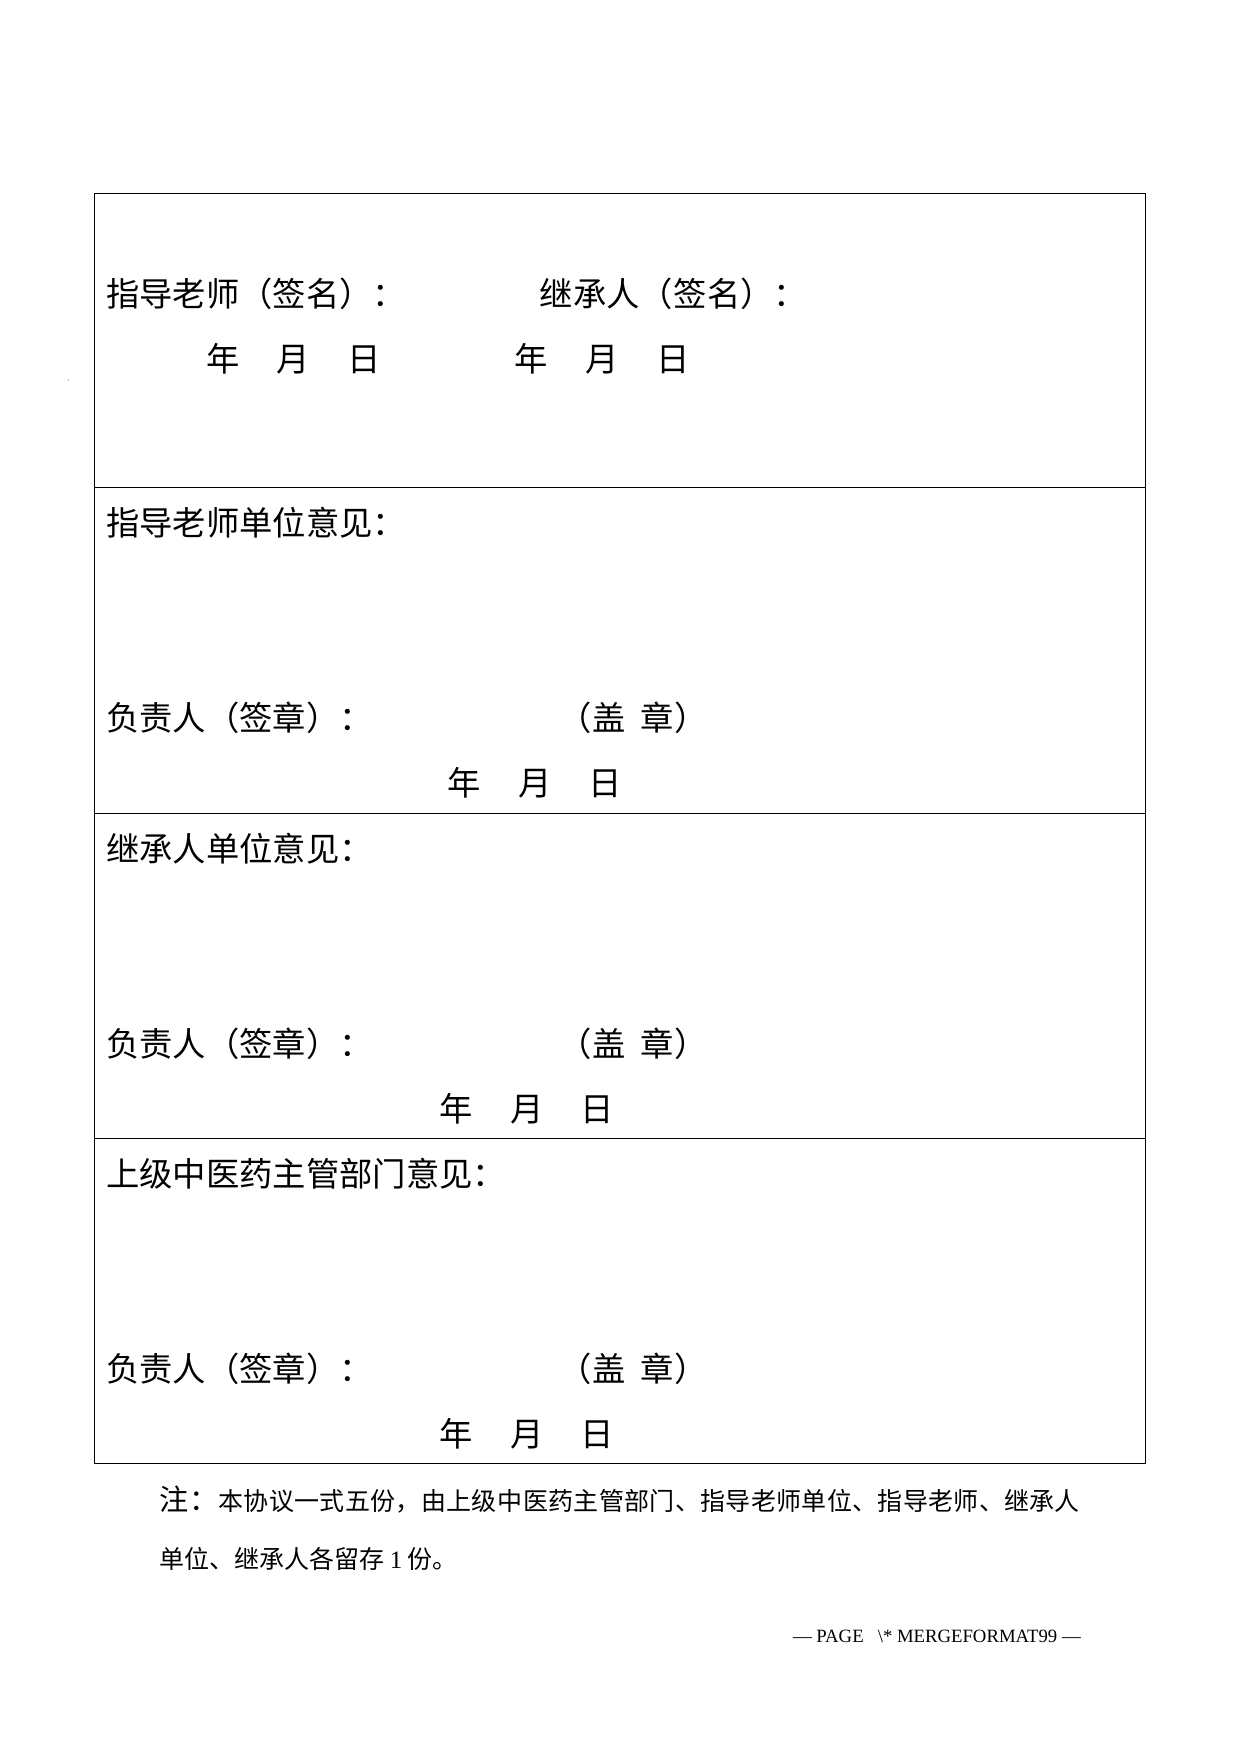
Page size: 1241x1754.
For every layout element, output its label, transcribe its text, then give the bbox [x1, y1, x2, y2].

table_header 指导老师（签名）： 继承人（签名）： 年 月 日 年 月 日 [95, 194, 1145, 487]
text 注：本协议一式五份，由上级中医药主管部门、指导老师单位、指导老师、继承人单位、继承人各留存1份。 [159, 1464, 1081, 1581]
table_cell 上级中医药主管部门意见： 负责人（签章）： （盖 章） 年 月 日 [95, 1139, 1145, 1463]
table_cell 继承人单位意见： 负责人（签章）： （盖 章） 年 月 日 [95, 814, 1145, 1138]
table_cell 指导老师单位意见： 负责人（签章）： （盖 章） 年 月 日 [95, 488, 1145, 813]
